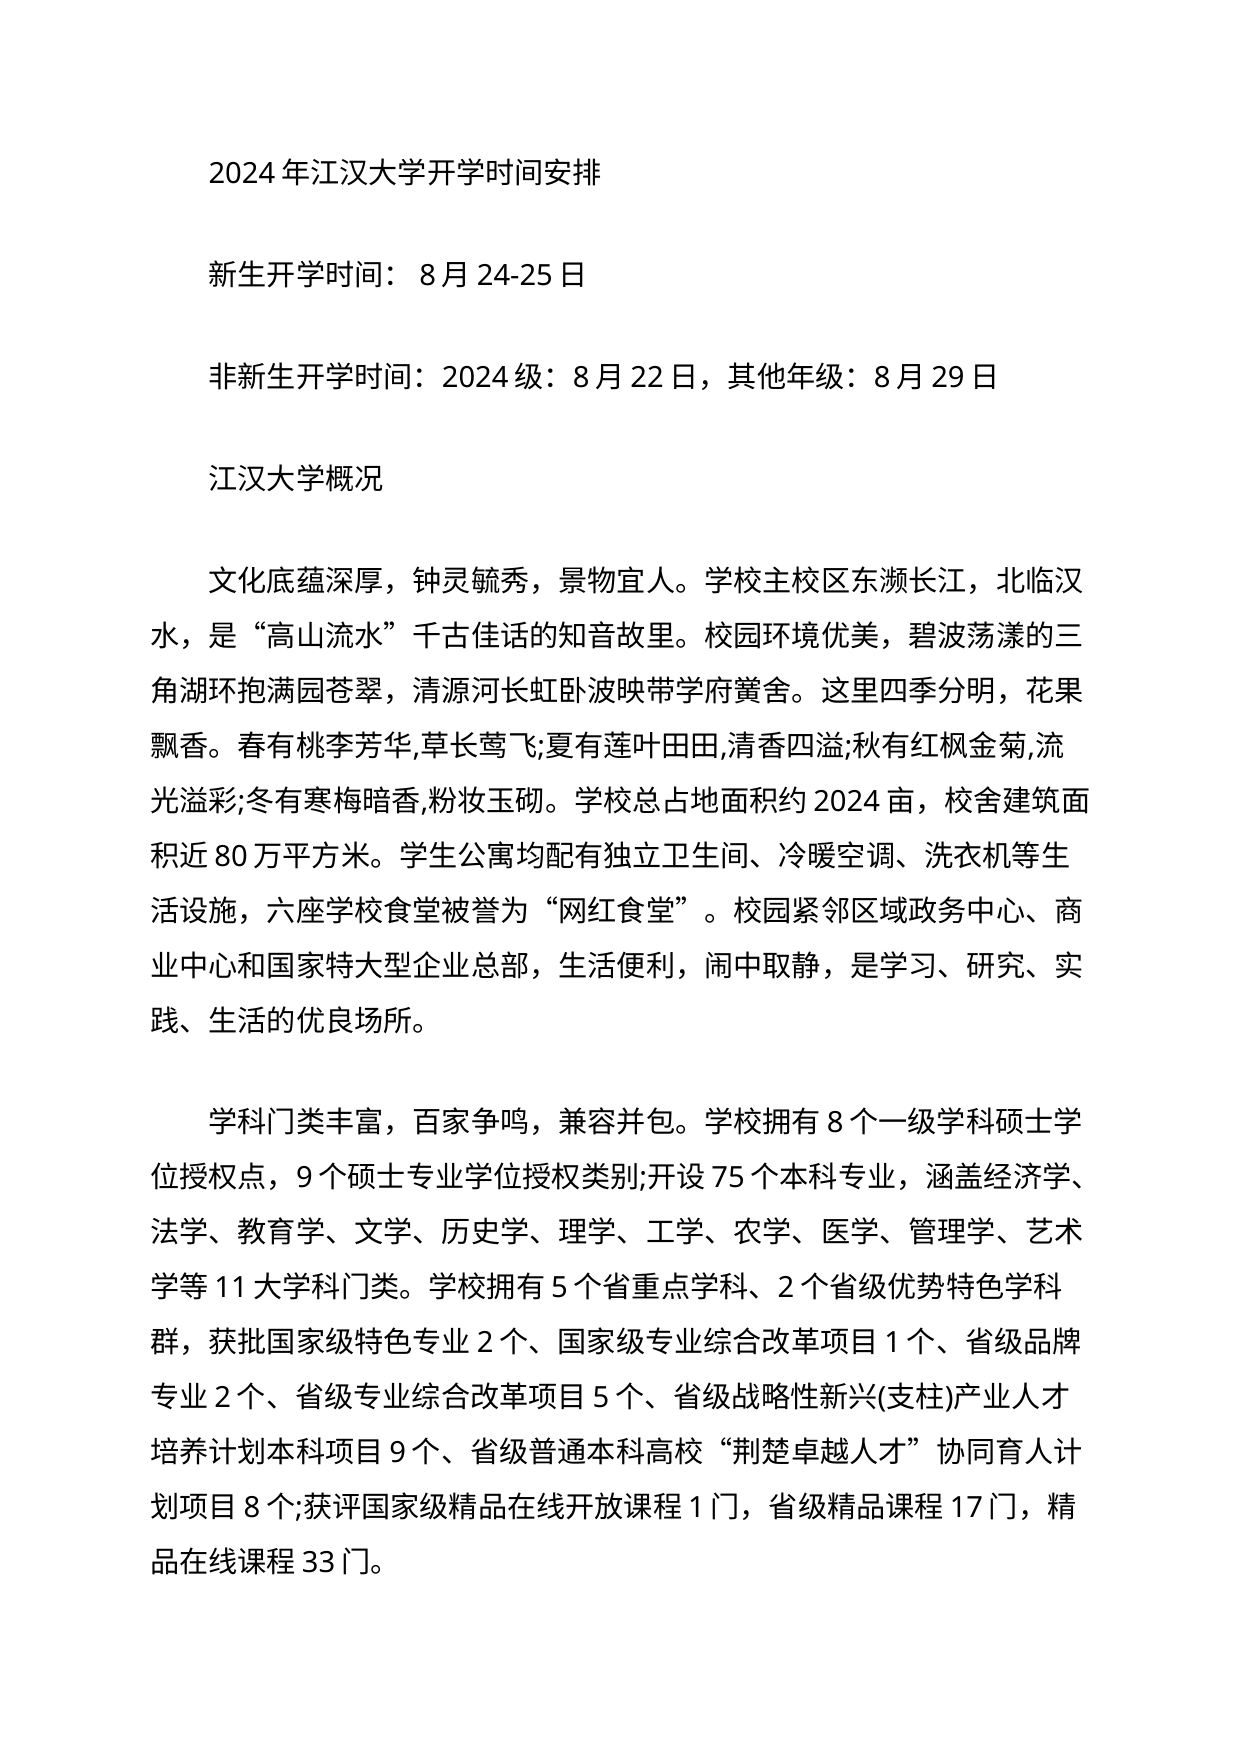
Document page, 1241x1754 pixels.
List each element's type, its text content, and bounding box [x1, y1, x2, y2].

text 学科门类丰富，百家争鸣，兼容并包。学校拥有8个一级学科硕士学位授权点，9个硕士专业学位授权类别;开设75个本科专业，涵盖经济学、法学、教育学、文学、历史学、理学、工学、农学、医学、管理学、艺术学等11大学科门类。学校拥有5个省重点学科、2个省级优势特色学科群，获批国家级特色专业2个、国家级专业综合改革项目1个、省级品牌专业2个、省级专业综合改革项目5个、省级战略性新兴(支柱)产业人才培养计划本科项目9个、省级普通本科高校“荆楚卓越人才”协同育人计划项目8个;获评国家级精品在线开放课程1门，省级精品课程17门，精品在线课程33门。 [150, 1099, 1090, 1581]
text 文化底蕴深厚，钟灵毓秀，景物宜人。学校主校区东濒长江，北临汉水，是“高山流水”千古佳话的知音故里。校园环境优美，碧波荡漾的三角湖环抱满园苍翠，清源河长虹卧波映带学府黉舍。这里四季分明，花果飘香。春有桃李芳华,草长莺飞;夏有莲叶田田,清香四溢;秋有红枫金菊,流光溢彩;冬有寒梅暗香,粉妆玉砌。学校总占地面积约2024亩，校舍建筑面积近80万平方米。学生公寓均配有独立卫生间、冷暖空调、洗衣机等生活设施，六座学校食堂被誉为“网红食堂”。校园紧邻区域政务中心、商业中心和国家特大型企业总部，生活便利，闹中取静，是学习、研究、实践、生活的优良场所。 [150, 558, 1090, 1039]
text 非新生开学时间：2024级：8月22日，其他年级：8月29日 [150, 354, 1090, 396]
text 新生开学时间： 8月24-25日 [150, 252, 1090, 294]
text 江汉大学概况 [150, 456, 1090, 498]
text 2024年江汉大学开学时间安排 [150, 150, 1090, 192]
